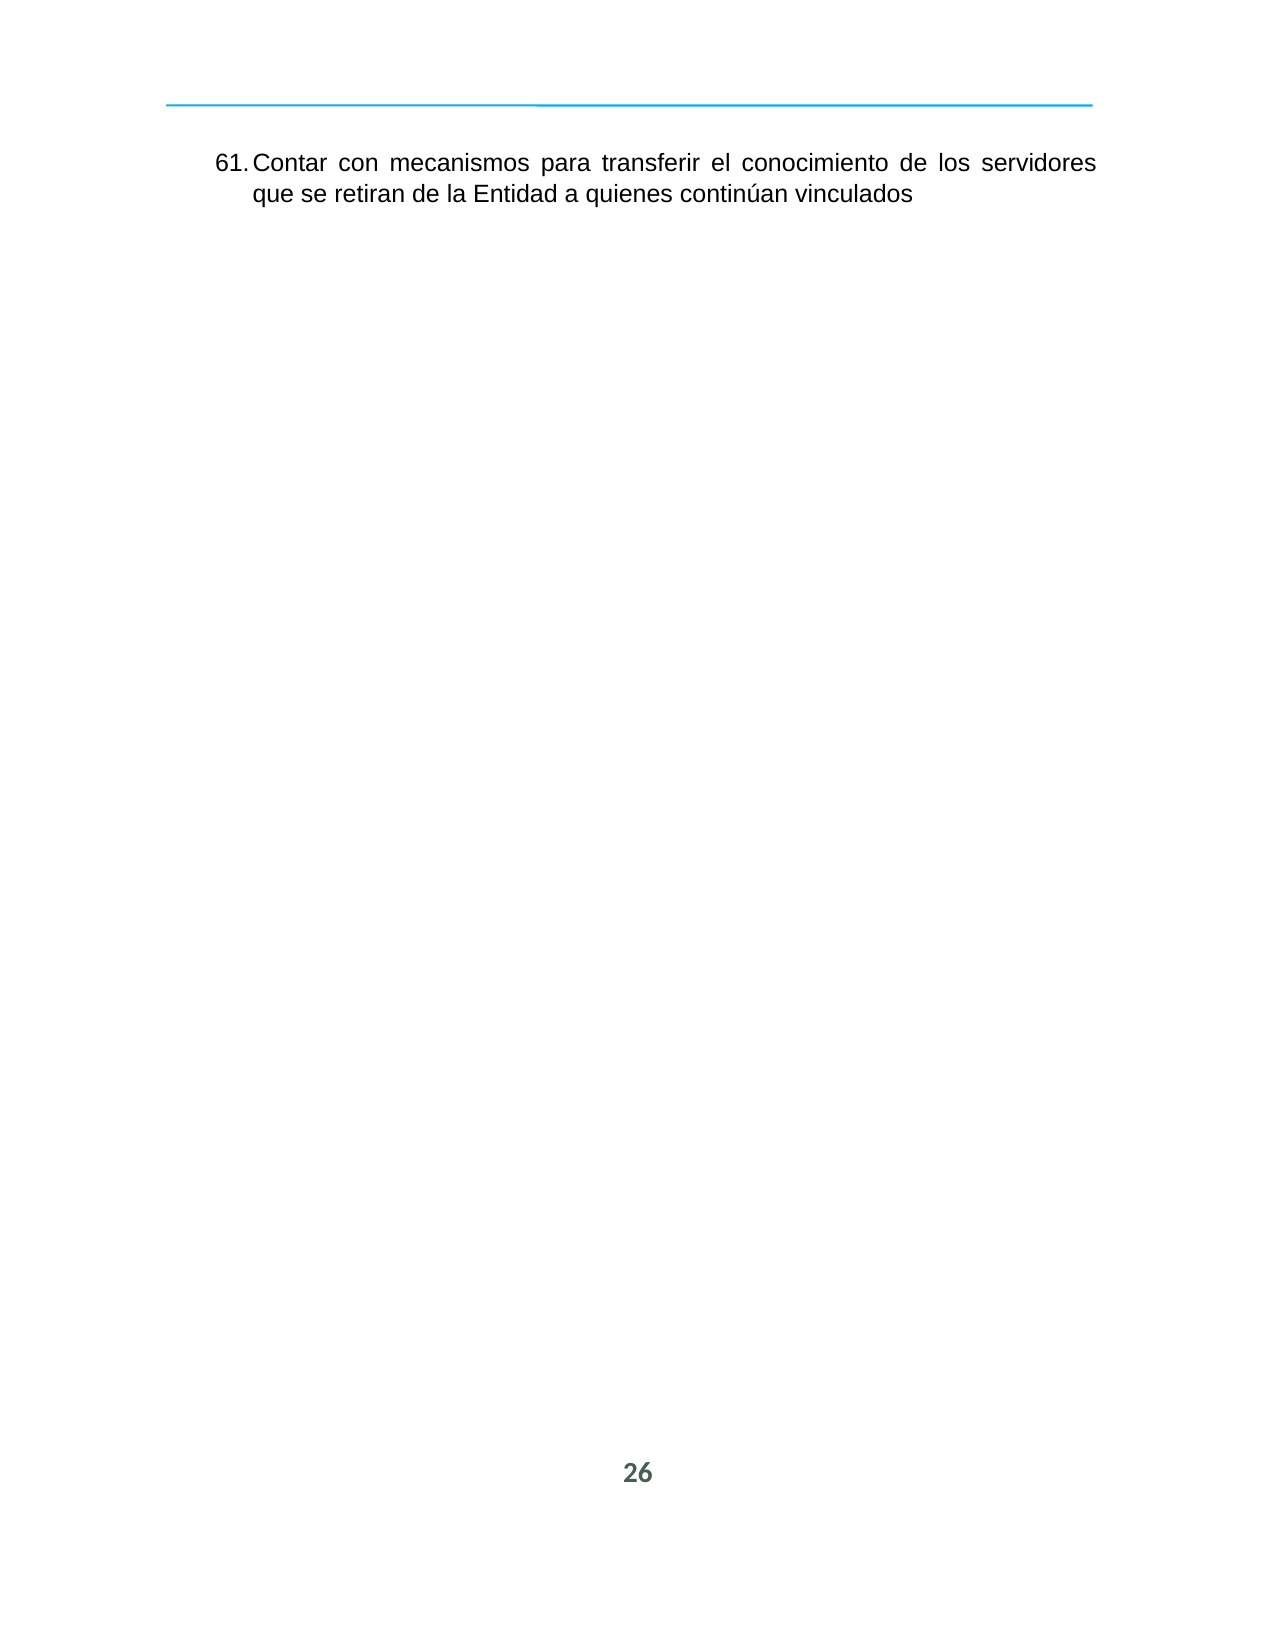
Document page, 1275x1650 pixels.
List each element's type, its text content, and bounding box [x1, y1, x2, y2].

list Contar con mecanismos para transferir el conocimiento de los servidores que se retiran de la Entidad a quienes continúan vinculados [215, 148, 1098, 207]
